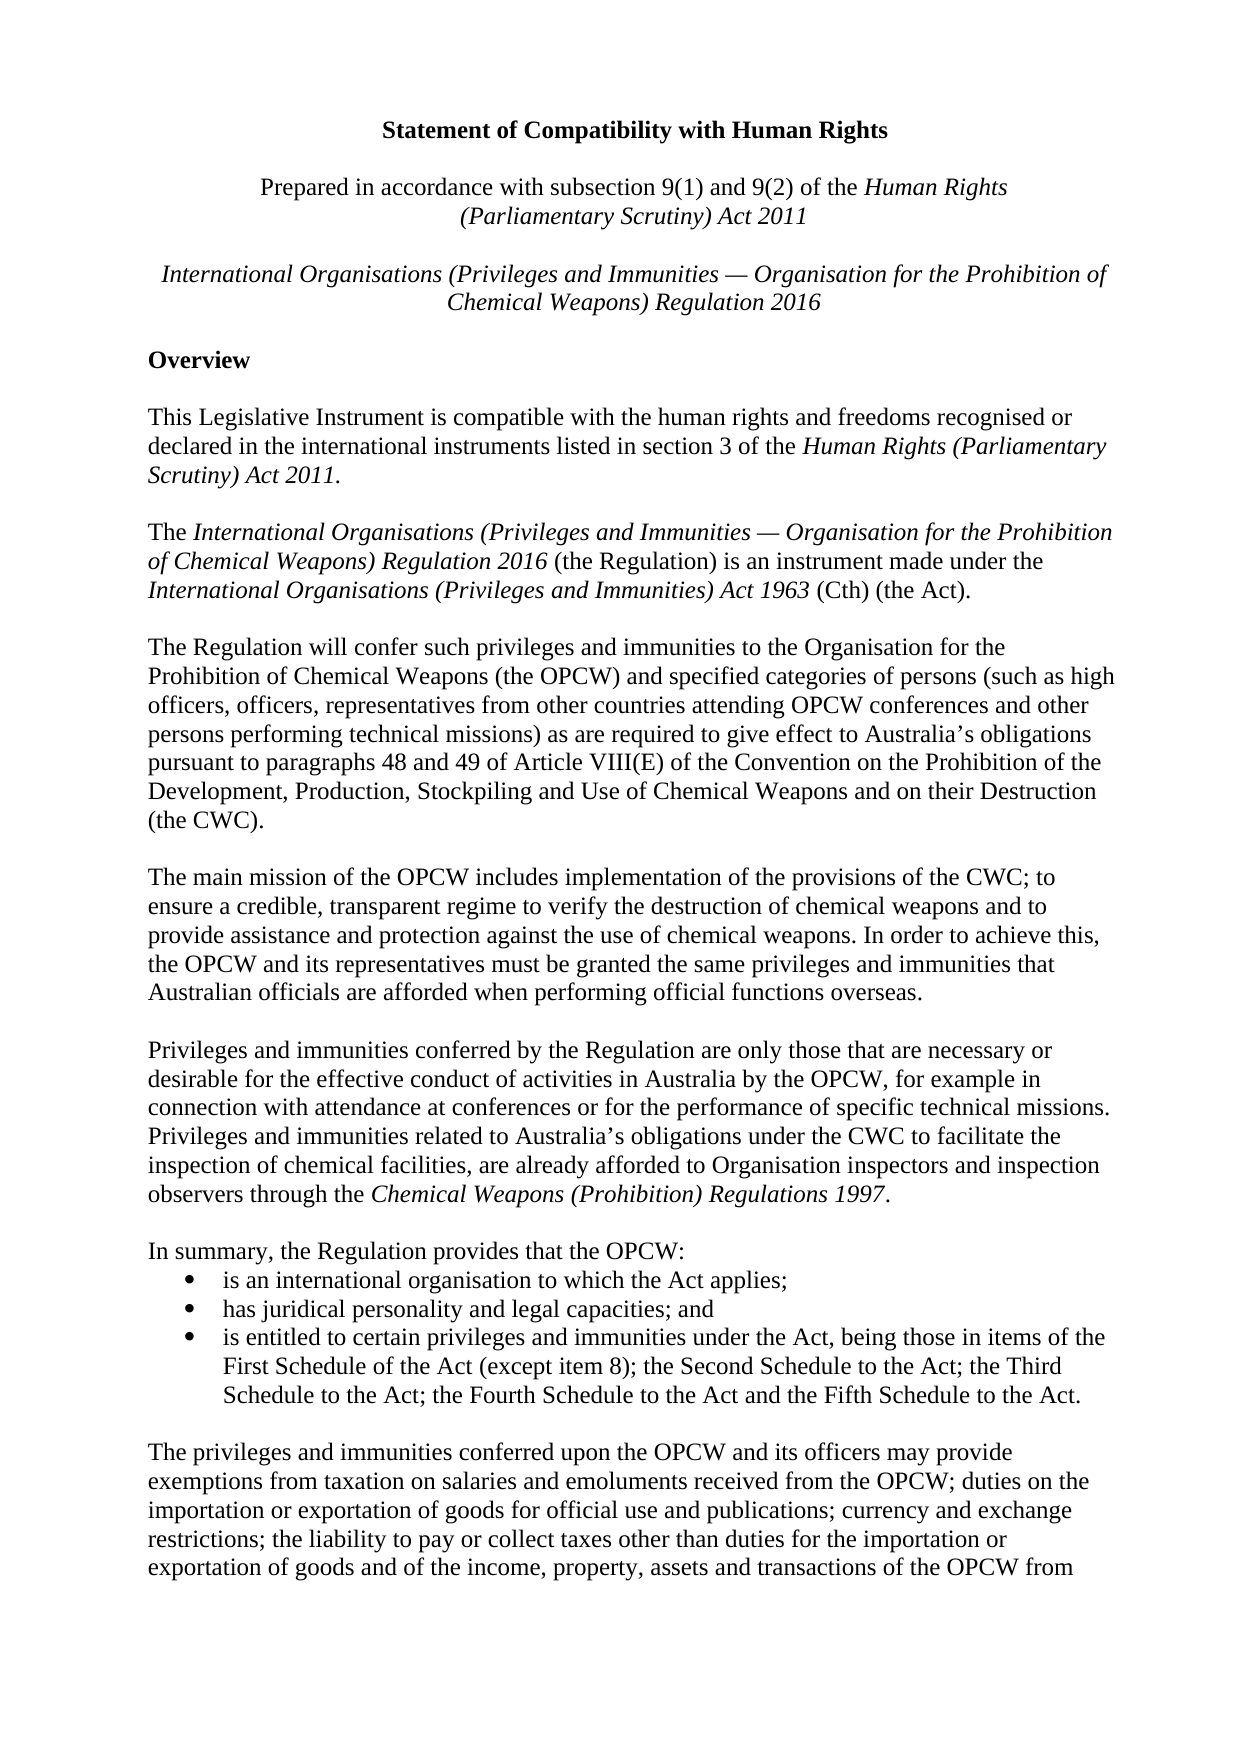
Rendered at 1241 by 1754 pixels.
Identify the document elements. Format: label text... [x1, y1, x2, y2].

text International Organisations (Privileges and Immunities — Organisation for the Prohibition of Chemical Weapons) Regulation 2016 [148, 259, 1122, 316]
list is entitled to certain privileges and immunities under the Act, being those in items of the First Schedule of the Act (except item 8); the Second Schedule to the Act; the Third Schedule to the Act; the Fourth Schedule to the Act and the Fifth Schedule to the Act. [185, 1322, 1122, 1409]
text Privileges and immunities conferred by the Regulation are only those that are necessary or desirable for the effective conduct of activities in Australia by the OPCW, for example in connection with attendance at conferences or for the performance of specific technical missions. Privileges and immunities related to Australia’s obligations under the CWC to facilitate the inspection of chemical facilities, are already afforded to Organisation inspectors and inspection observers through the Chemical Weapons (Prohibition) Regulations 1997. [148, 1035, 1122, 1207]
text Overview [148, 345, 1122, 374]
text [148, 1437, 1122, 1581]
text Prepared in accordance with subsection 9(1) and 9(2) of the Human Rights (Parliamentary Scrutiny) Act 2011 [148, 172, 1122, 230]
text In summary, the Regulation provides that the OPCW: [148, 1236, 1122, 1265]
text The main mission of the OPCW includes implementation of the provisions of the CWC; to ensure a credible, transparent regime to verify the destruction of chemical weapons and to provide assistance and protection against the use of chemical weapons. In order to achieve this, the OPCW and its representatives must be granted the same privileges and immunities that Australian officials are afforded when performing official functions overseas. [148, 862, 1122, 1006]
text Statement of Compatibility with Human Rights [148, 115, 1122, 144]
list has juridical personality and legal capacities; and [185, 1294, 1122, 1322]
text The International Organisations (Privileges and Immunities — Organisation for the Prohibition of Chemical Weapons) Regulation 2016 (the Regulation) is an instrument made under the International Organisations (Privileges and Immunities) Act 1963 (Cth) (the Act). [148, 517, 1122, 604]
list is an international organisation to which the Act applies; [185, 1265, 1122, 1294]
text This Legislative Instrument is compatible with the human rights and freedoms recognised or declared in the international instruments listed in section 3 of the Human Rights (Parliamentary Scrutiny) Act 2011. [148, 402, 1122, 489]
text The Regulation will confer such privileges and immunities to the Organisation for the Prohibition of Chemical Weapons (the OPCW) and specified categories of persons (such as high officers, officers, representatives from other countries attending OPCW conferences and other persons performing technical missions) as are required to give effect to Australia’s obligations pursuant to paragraphs 48 and 49 of Article VIII(E) of the Convention on the Prohibition of the Development, Production, Stockpiling and Use of Chemical Weapons and on their Destruction (the CWC). [148, 632, 1122, 834]
